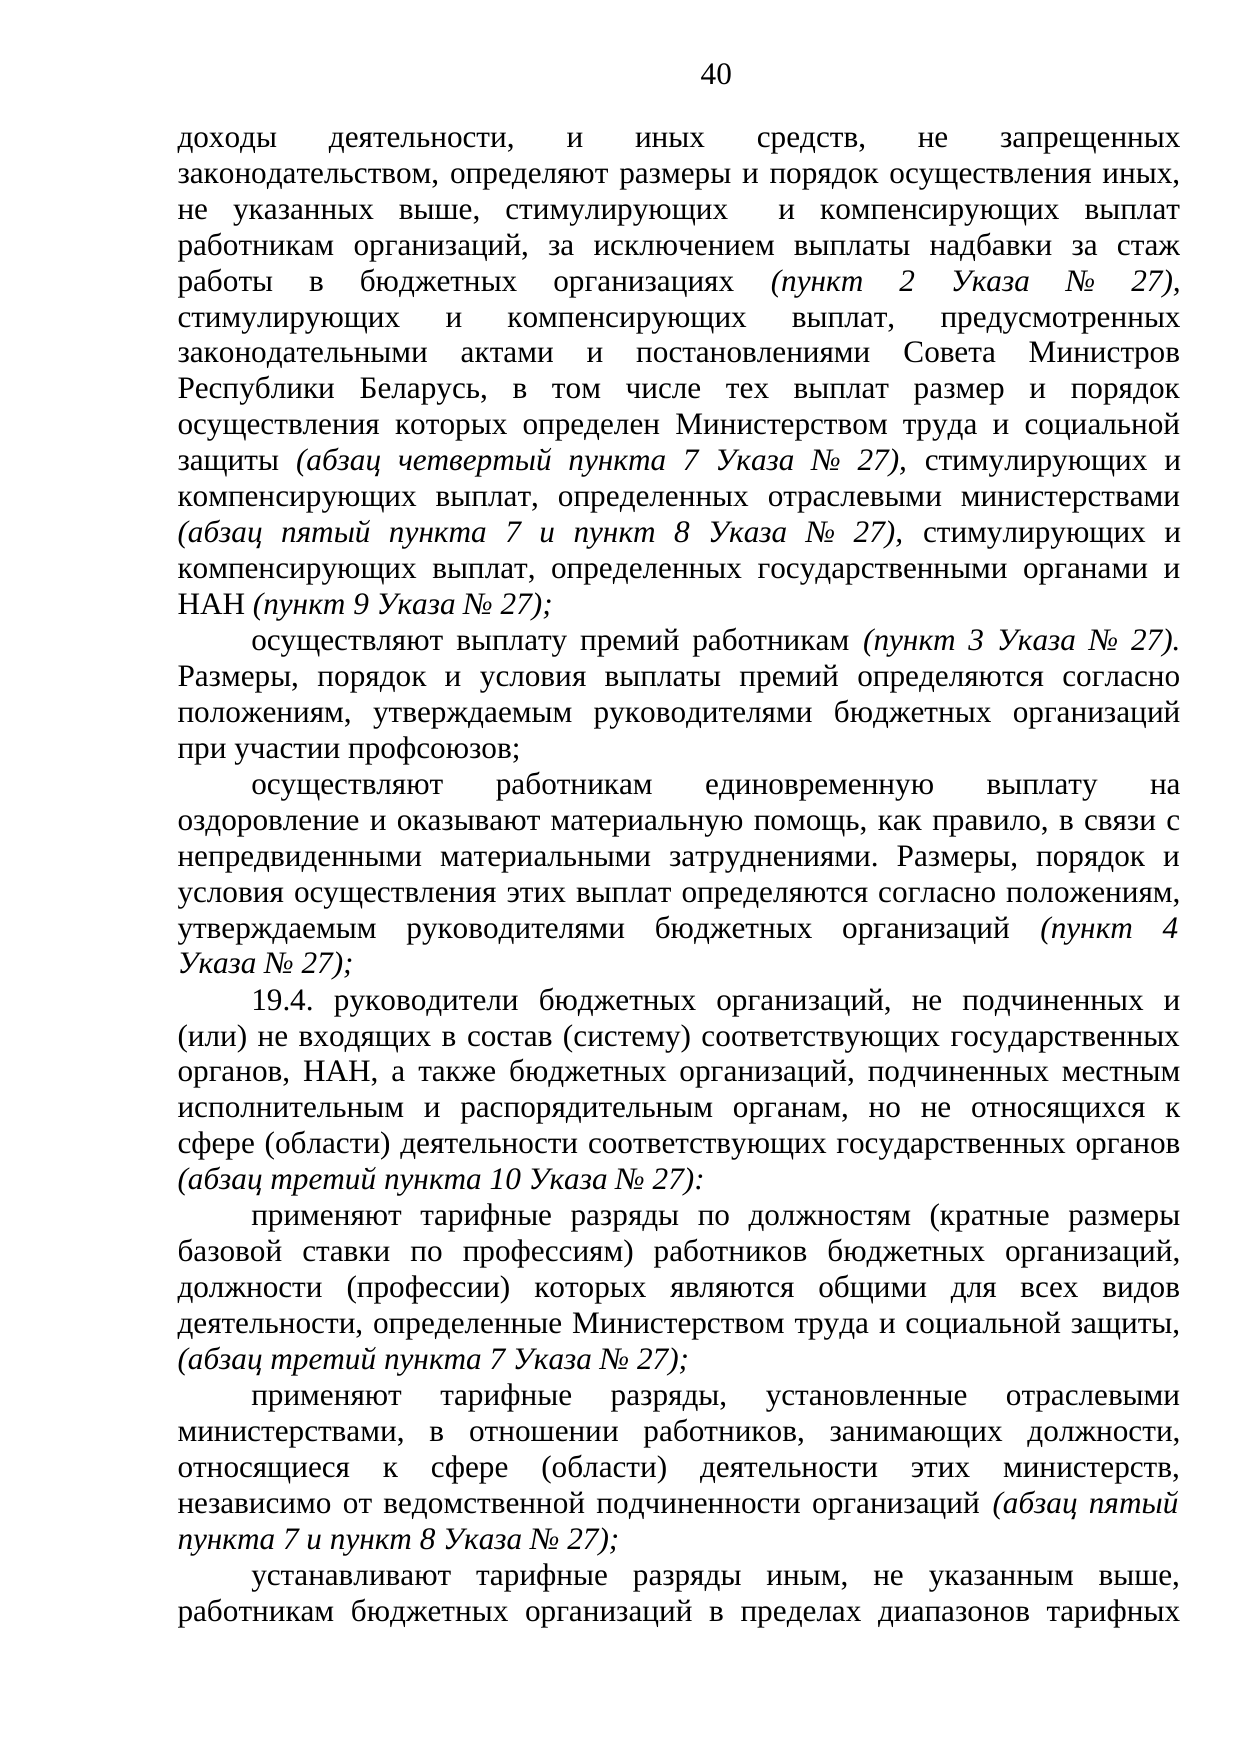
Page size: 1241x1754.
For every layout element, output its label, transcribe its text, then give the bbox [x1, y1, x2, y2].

text осуществляют работникам единовременную выплату на оздоровление и оказывают материальную помощь, как правило, в связи с непредвиденными материальными затруднениями. Размеры, порядок и условия осуществления этих выплат определяются согласно положениям, утверждаемым руководителями бюджетных организаций (пункт 4 Указа № 27); [177, 765, 1181, 981]
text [177, 1556, 1181, 1628]
text 19.4. руководители бюджетных организаций, не подчиненных и (или) не входящих в состав (систему) соответствующих государственных органов, НАН, а также бюджетных организаций, подчиненных местным исполнительным и распорядительным органам, но не относящихся к сфере (области) деятельности соответствующих государственных органов (абзац третий пункта 10 Указа № 27): [177, 981, 1181, 1196]
text применяют тарифные разряды по должностям (кратные размеры базовой ставки по профессиям) работников бюджетных организаций, должности (профессии) которых являются общими для всех видов деятельности, определенные Министерством труда и социальной защиты, (абзац третий пункта 7 Указа № 27); [177, 1197, 1181, 1376]
text осуществляют выплату премий работникам (пункт 3 Указа № 27). Размеры, порядок и условия выплаты премий определяются согласно положениям, утверждаемым руководителями бюджетных организаций при участии профсоюзов; [177, 621, 1181, 765]
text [177, 118, 1181, 621]
text применяют тарифные разряды, установленные отраслевыми министерствами, в отношении работников, занимающих должности, относящиеся к сфере (области) деятельности этих министерств, независимо от ведомственной подчиненности организаций (абзац пятый пункта 7 и пункт 8 Указа № 27); [177, 1376, 1181, 1556]
